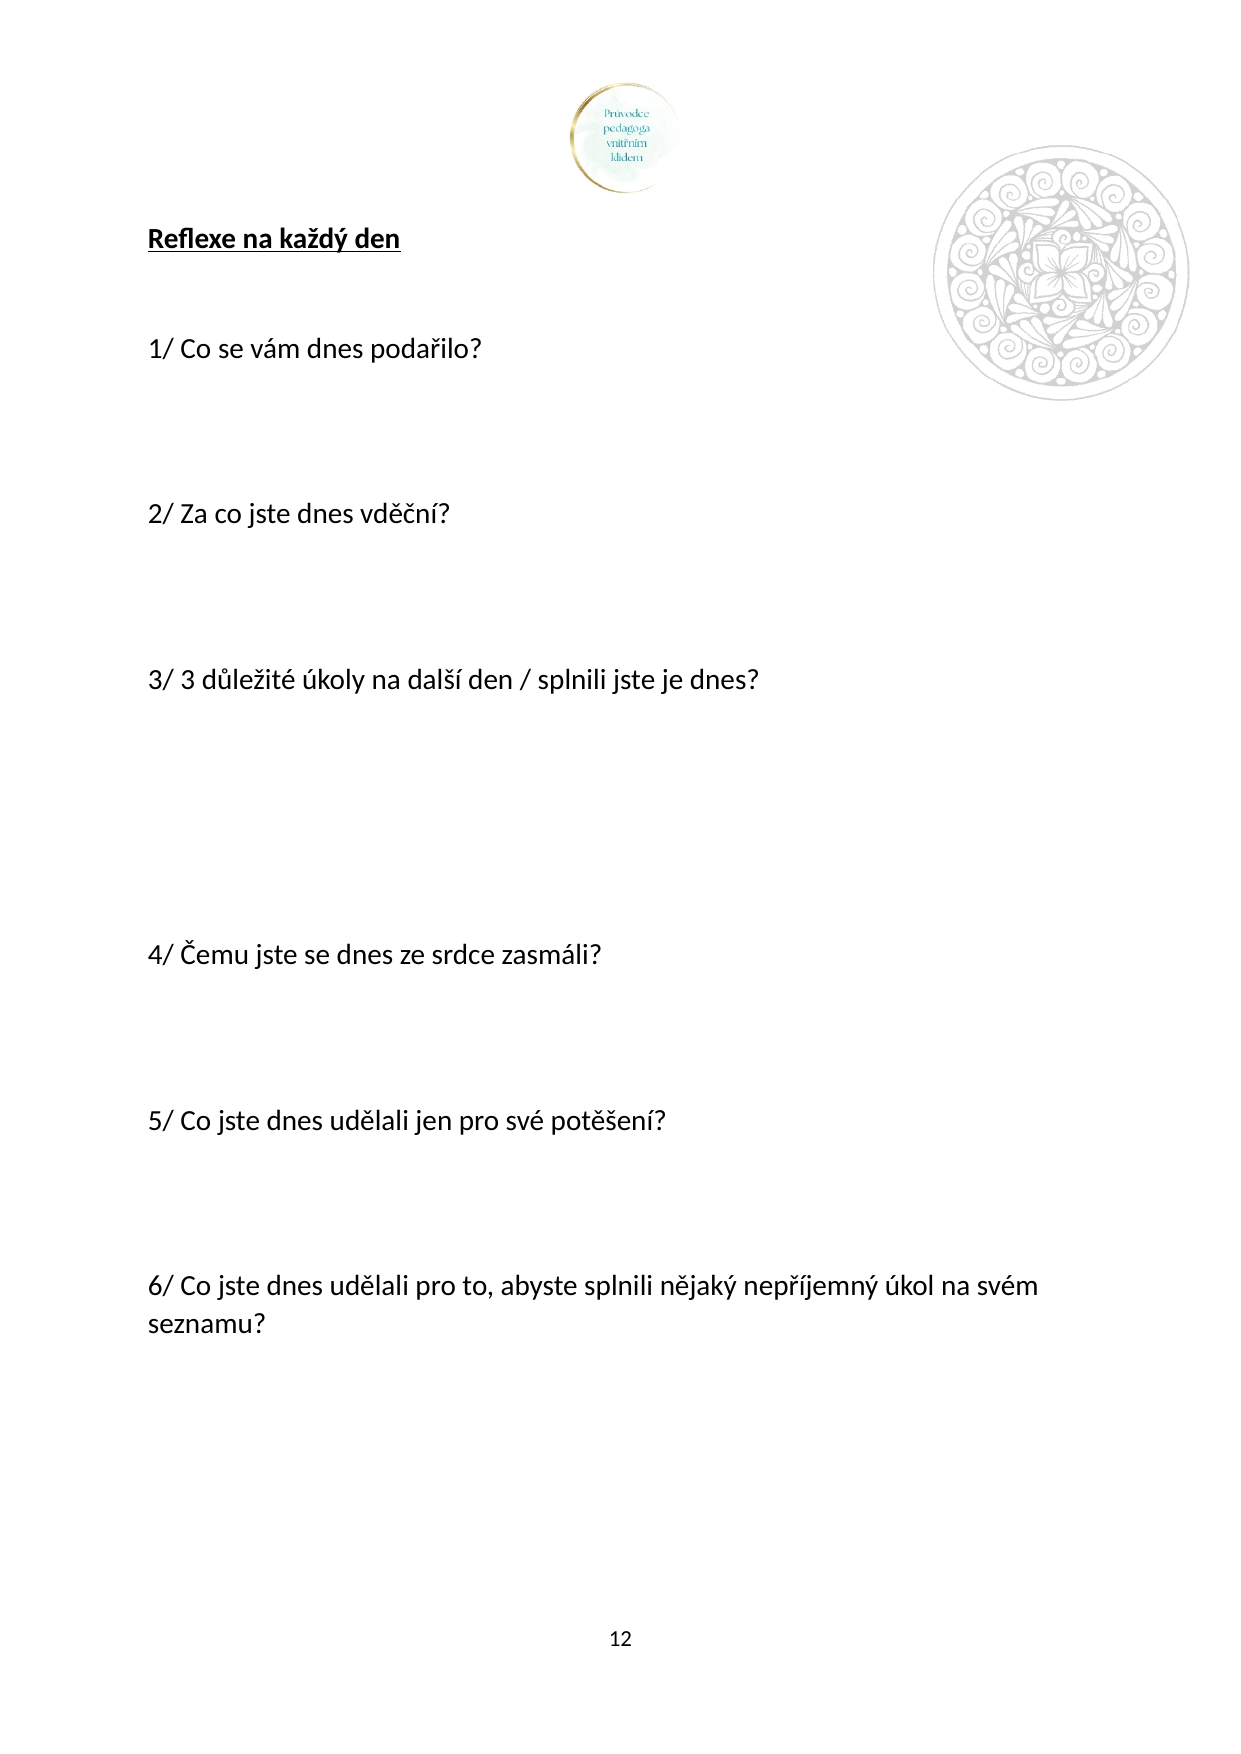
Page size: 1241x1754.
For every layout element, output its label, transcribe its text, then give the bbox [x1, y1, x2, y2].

text 3/ 3 důležité úkoly na další den / splnili jste je dnes? [148, 661, 1093, 697]
text 4/ Čemu jste se dnes ze srdce zasmáli? [148, 936, 1093, 972]
picture [567, 79, 683, 196]
text 6/ Co jste dnes udělali pro to, abyste splnili nějaký nepříjemný úkol na svém seznamu? [148, 1267, 1093, 1341]
picture [881, 109, 1227, 424]
text Reflexe na každý den [148, 220, 1093, 256]
text 2/ Za co jste dnes vděční? [148, 496, 1093, 531]
text 5/ Co jste dnes udělali jen pro své potěšení? [148, 1102, 1093, 1137]
text 1/ Co se vám dnes podařilo? [148, 330, 1093, 366]
